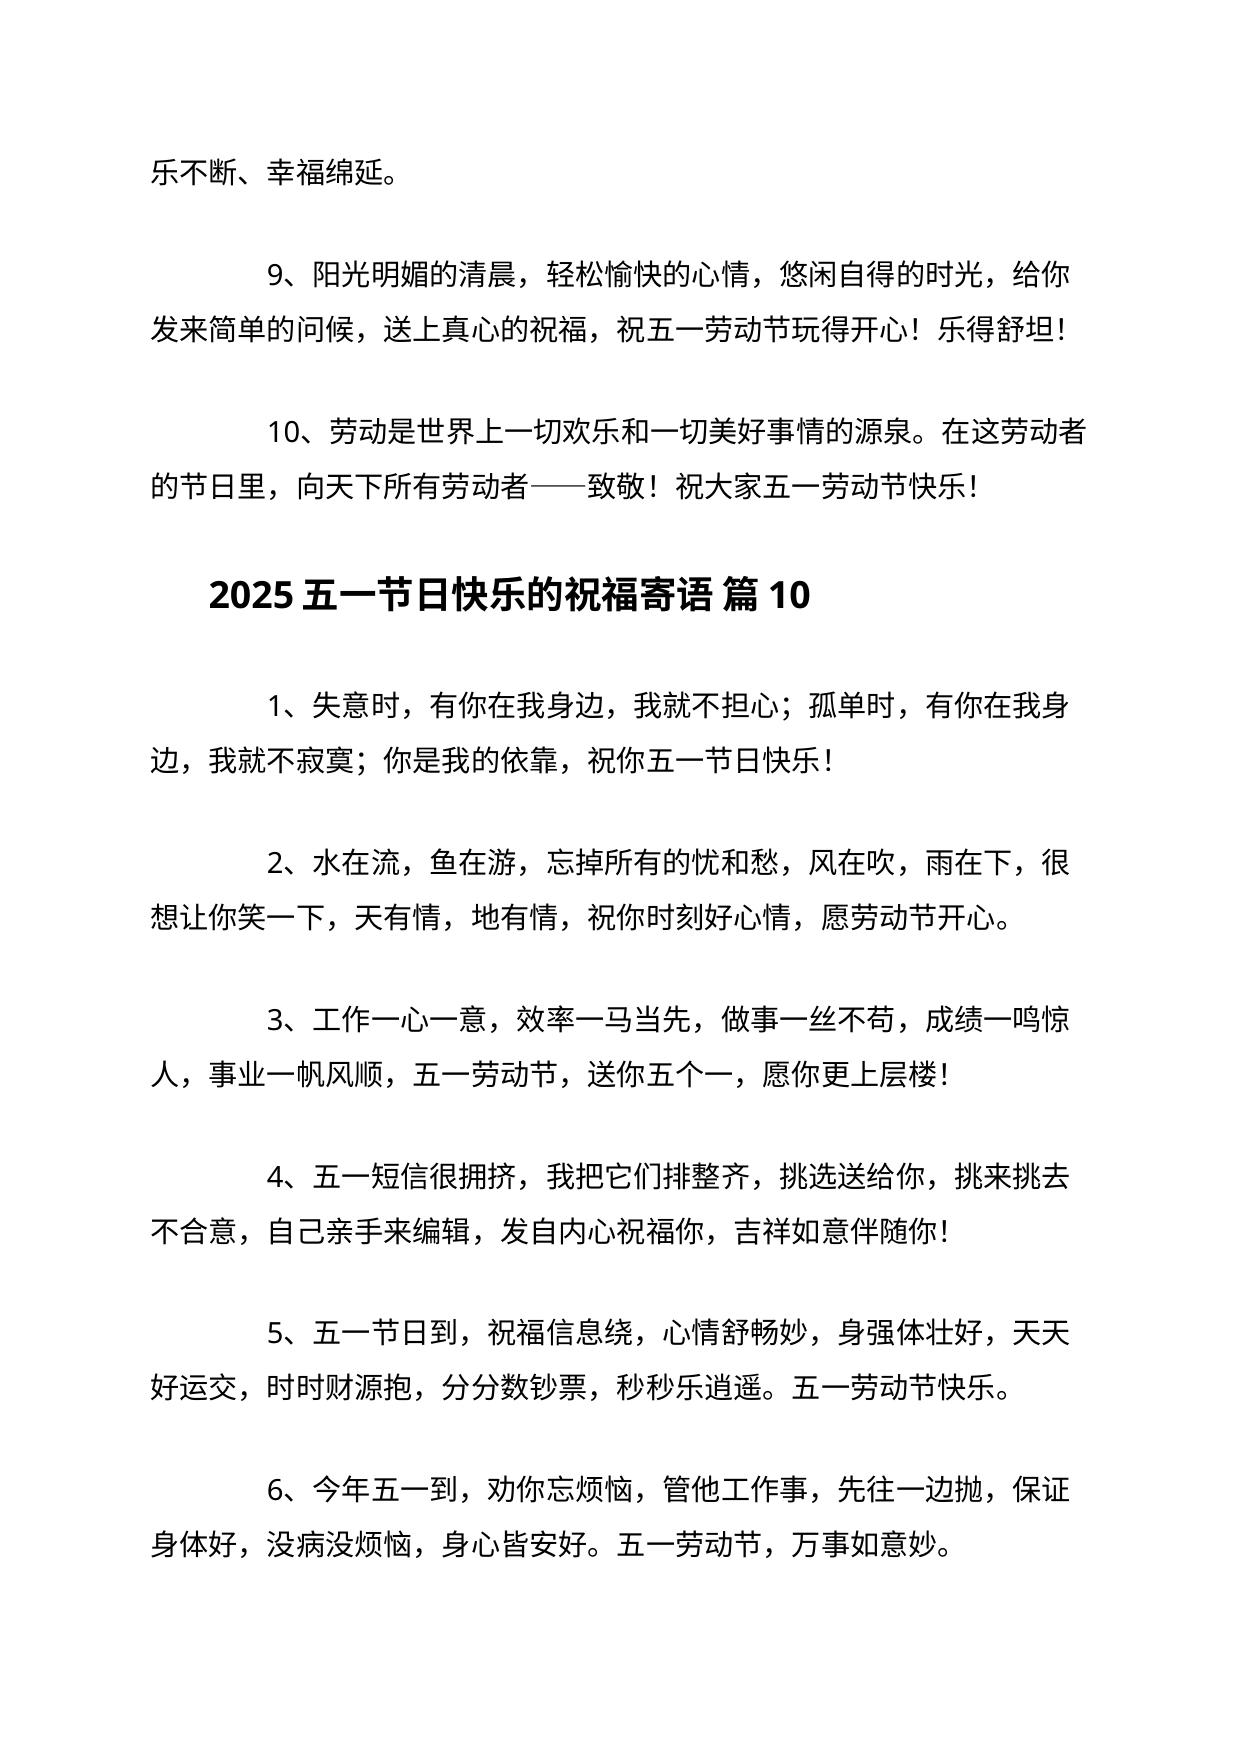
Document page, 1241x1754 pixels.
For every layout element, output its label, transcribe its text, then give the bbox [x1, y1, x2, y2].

text 1、失意时，有你在我身边，我就不担心；孤单时，有你在我身边，我就不寂寞；你是我的依靠，祝你五一节日快乐！ [150, 683, 1090, 780]
text 6、今年五一到，劝你忘烦恼，管他工作事，先往一边抛，保证身体好，没病没烦恼，身心皆安好。五一劳动节，万事如意妙。 [150, 1467, 1090, 1564]
text 3、工作一心一意，效率一马当先，做事一丝不苟，成绩一鸣惊人，事业一帆风顺，五一劳动节，送你五个一，愿你更上层楼！ [150, 996, 1090, 1094]
text 9、阳光明媚的清晨，轻松愉快的心情，悠闲自得的时光，给你发来简单的问候，送上真心的祝福，祝五一劳动节玩得开心！乐得舒坦！ [150, 252, 1090, 349]
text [150, 150, 1090, 192]
text 2、水在流，鱼在游，忘掉所有的忧和愁，风在吹，雨在下，很想让你笑一下，天有情，地有情，祝你时刻好心情，愿劳动节开心。 [150, 840, 1090, 937]
text 2025五一节日快乐的祝福寄语 篇10 [150, 565, 1090, 620]
text 10、劳动是世界上一切欢乐和一切美好事情的源泉。在这劳动者的节日里，向天下所有劳动者——致敬！祝大家五一劳动节快乐！ [150, 408, 1090, 506]
text 4、五一短信很拥挤，我把它们排整齐，挑选送给你，挑来挑去不合意，自己亲手来编辑，发自内心祝福你，吉祥如意伴随你！ [150, 1153, 1090, 1251]
text 5、五一节日到，祝福信息绕，心情舒畅妙，身强体壮好，天天好运交，时时财源抱，分分数钞票，秒秒乐逍遥。五一劳动节快乐。 [150, 1310, 1090, 1407]
